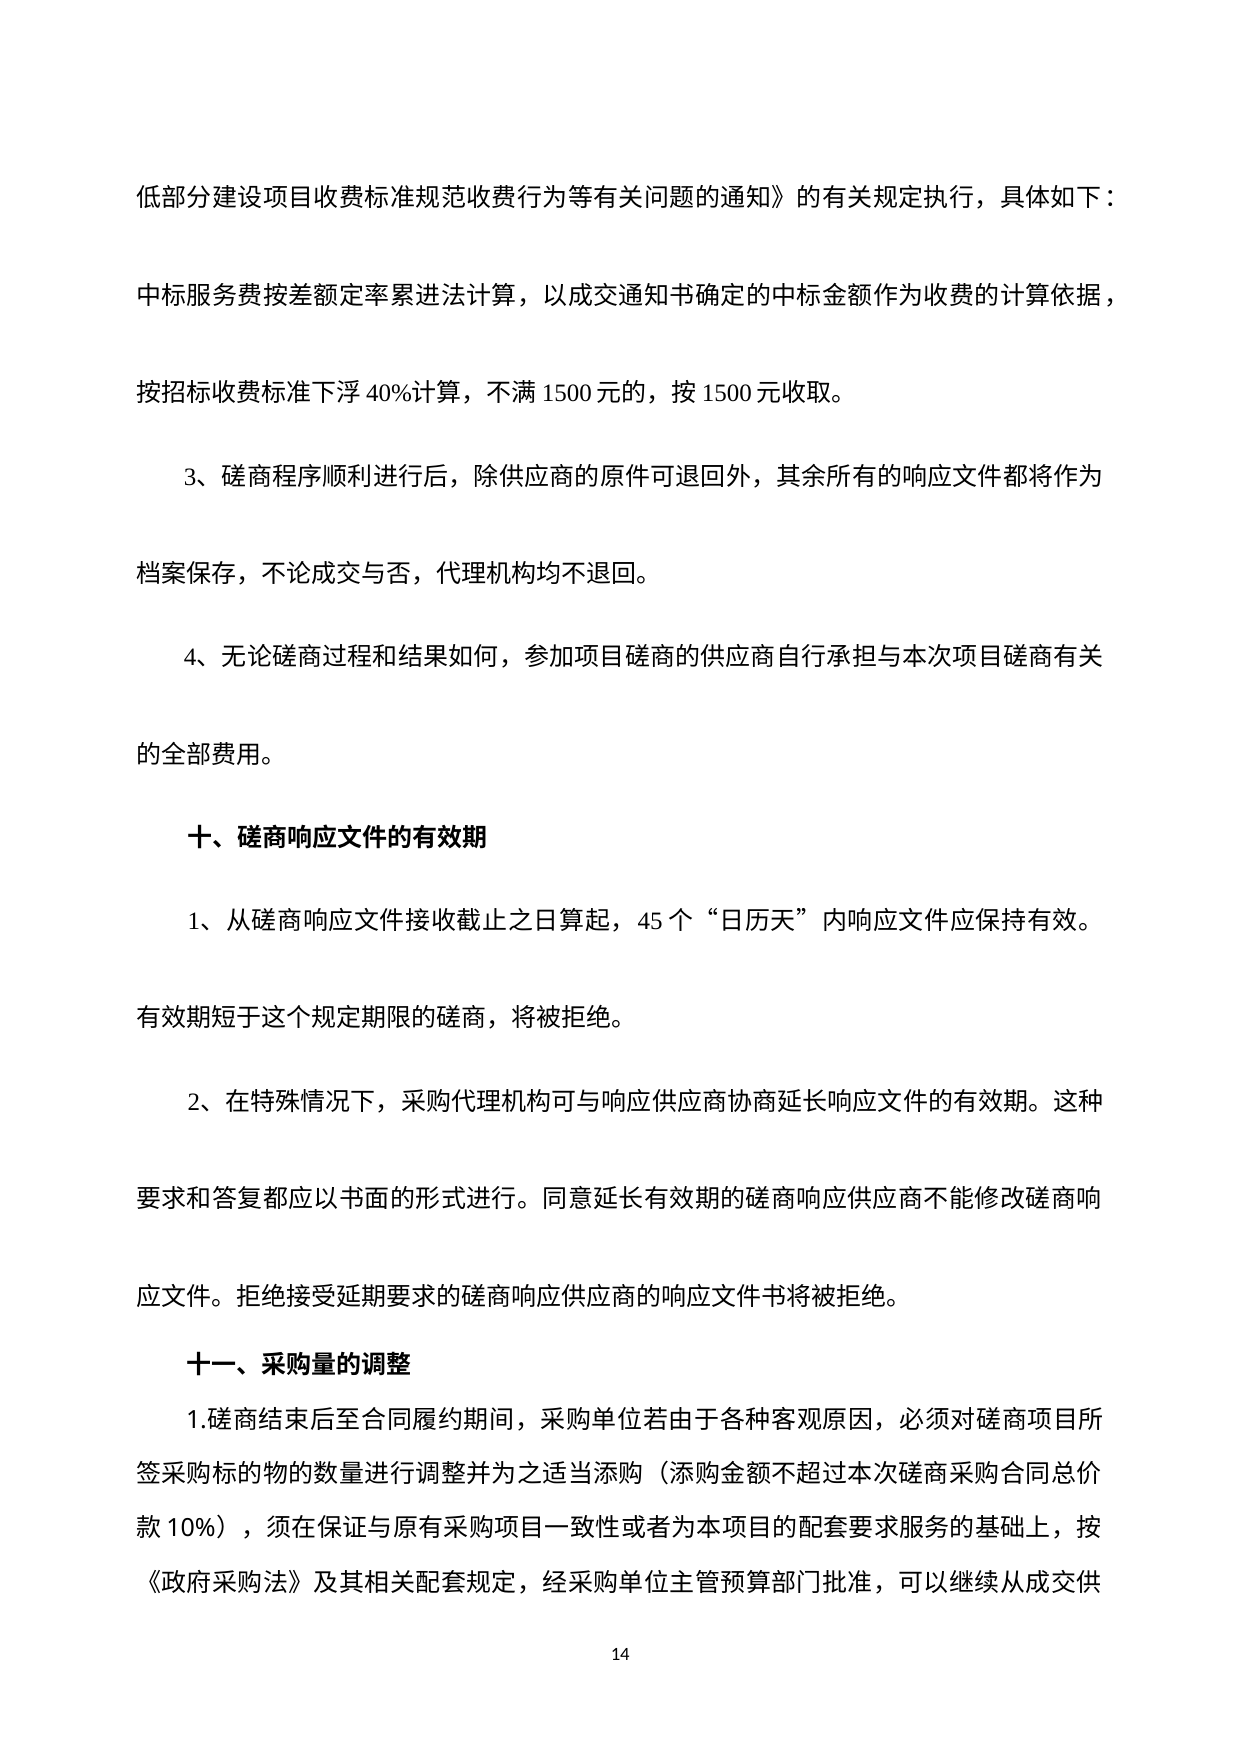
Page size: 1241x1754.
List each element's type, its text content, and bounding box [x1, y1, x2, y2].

text 2、在特殊情况下，采购代理机构可与响应供应商协商延长响应文件的有效期。这种要求和答复都应以书面的形式进行。同意延长有效期的磋商响应供应商不能修改磋商响应文件。拒绝接受延期要求的磋商响应供应商的响应文件书将被拒绝。 [136, 1067, 1104, 1327]
text 十、磋商响应文件的有效期 [136, 803, 1104, 868]
text 1、从磋商响应文件接收截止之日算起，45个“日历天”内响应文件应保持有效。有效期短于这个规定期限的磋商，将被拒绝。 [136, 886, 1104, 1048]
text 3、磋商程序顺利进行后，除供应商的原件可退回外，其余所有的响应文件都将作为档案保存，不论成交与否，代理机构均不退回。 [136, 442, 1104, 604]
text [136, 1399, 1104, 1598]
text 十一、采购量的调整 [136, 1345, 1104, 1381]
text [136, 163, 1104, 423]
text 4、无论磋商过程和结果如何，参加项目磋商的供应商自行承担与本次项目磋商有关的全部费用。 [136, 622, 1104, 785]
